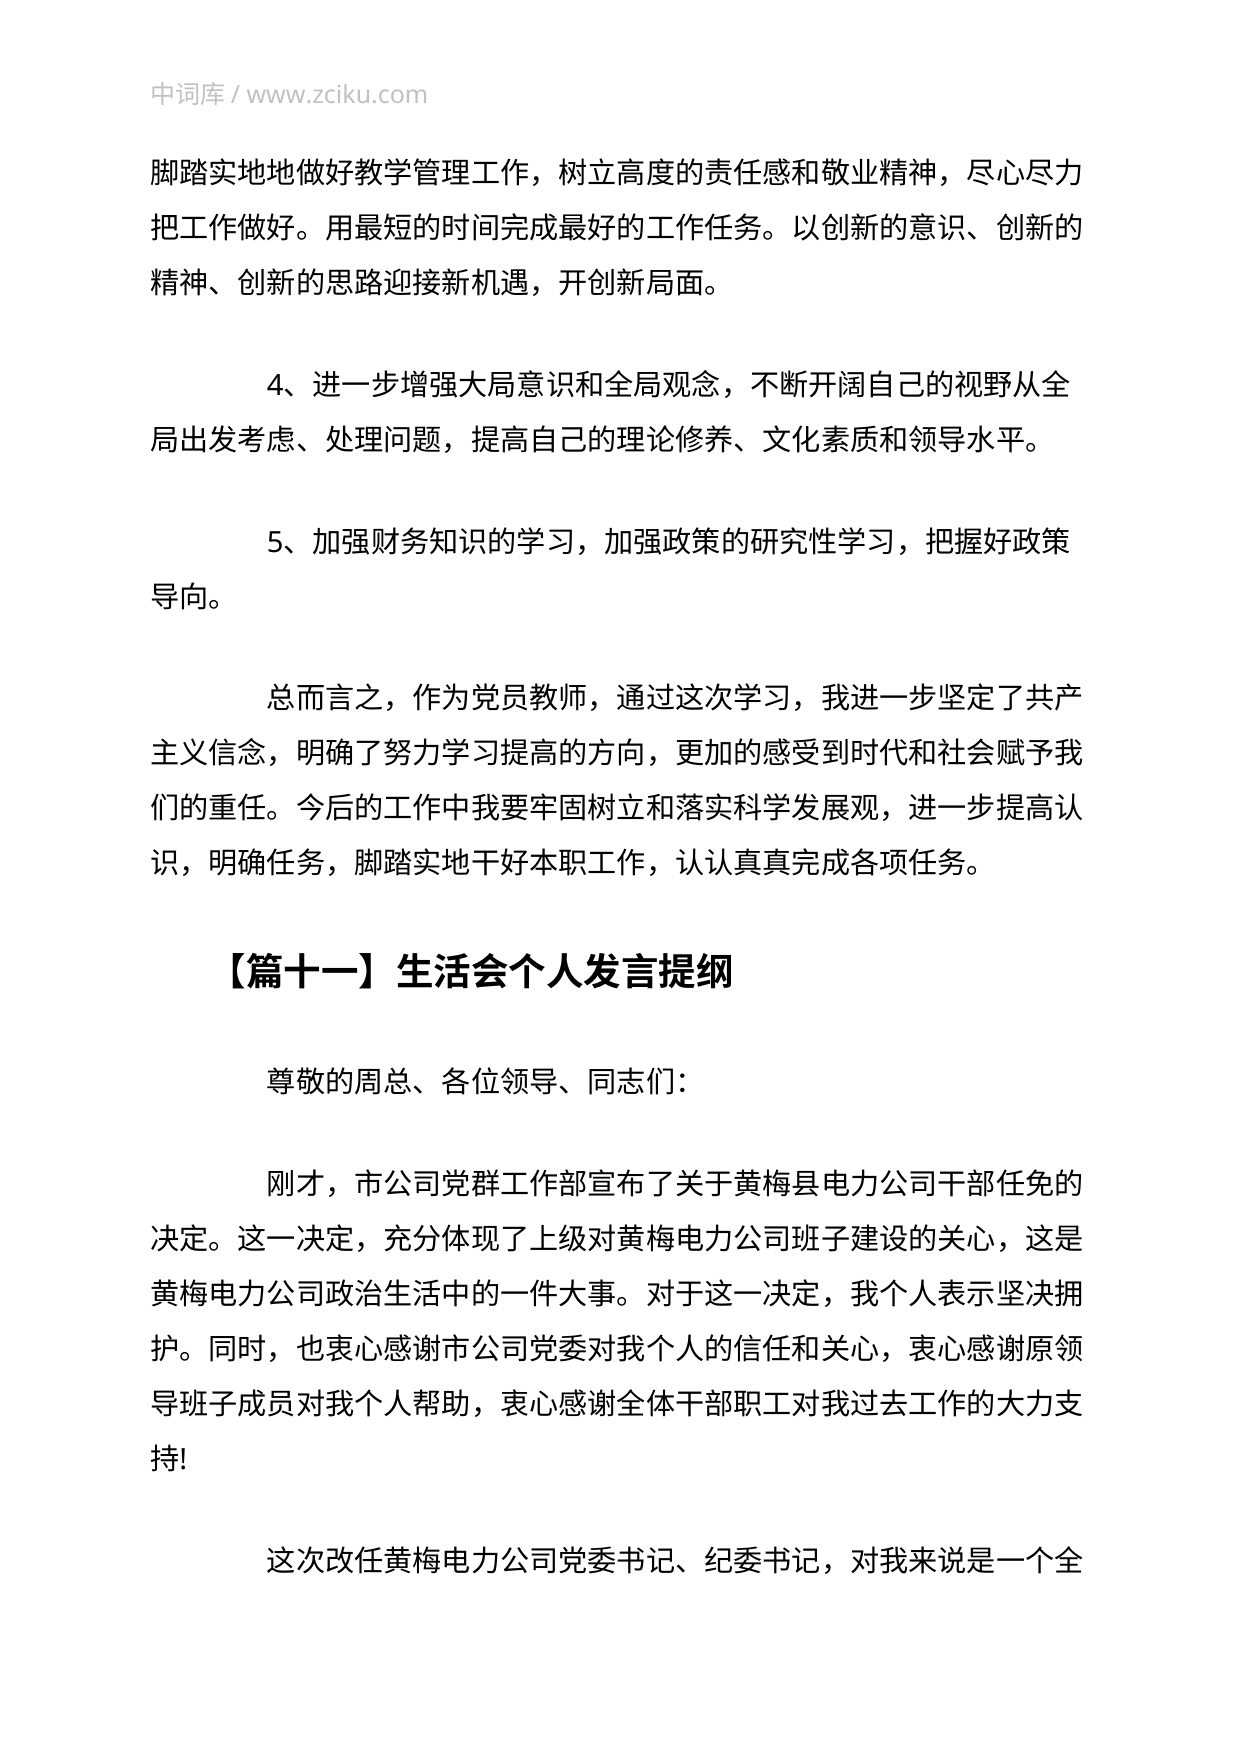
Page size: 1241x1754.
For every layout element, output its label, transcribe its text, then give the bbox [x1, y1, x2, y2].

text 4、进一步增强大局意识和全局观念，不断开阔自己的视野从全局出发考虑、处理问题，提高自己的理论修养、文化素质和领导水平。 [150, 362, 1090, 459]
text 刚才，市公司党群工作部宣布了关于黄梅县电力公司干部任免的决定。这一决定，充分体现了上级对黄梅电力公司班子建设的关心，这是黄梅电力公司政治生活中的一件大事。对于这一决定，我个人表示坚决拥护。同时，也衷心感谢市公司党委对我个人的信任和关心，衷心感谢原领导班子成员对我个人帮助，衷心感谢全体干部职工对我过去工作的大力支持! [150, 1161, 1090, 1478]
text 【篇十一】生活会个人发言提纲 [150, 942, 1090, 996]
text 尊敬的周总、各位领导、同志们： [150, 1059, 1090, 1101]
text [150, 150, 1090, 302]
text 总而言之，作为党员教师，通过这次学习，我进一步坚定了共产主义信念，明确了努力学习提高的方向，更加的感受到时代和社会赋予我们的重任。今后的工作中我要牢固树立和落实科学发展观，进一步提高认识，明确任务，脚踏实地干好本职工作，认认真真完成各项任务。 [150, 675, 1090, 882]
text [150, 1537, 1090, 1579]
text 5、加强财务知识的学习，加强政策的研究性学习，把握好政策导向。 [150, 518, 1090, 616]
